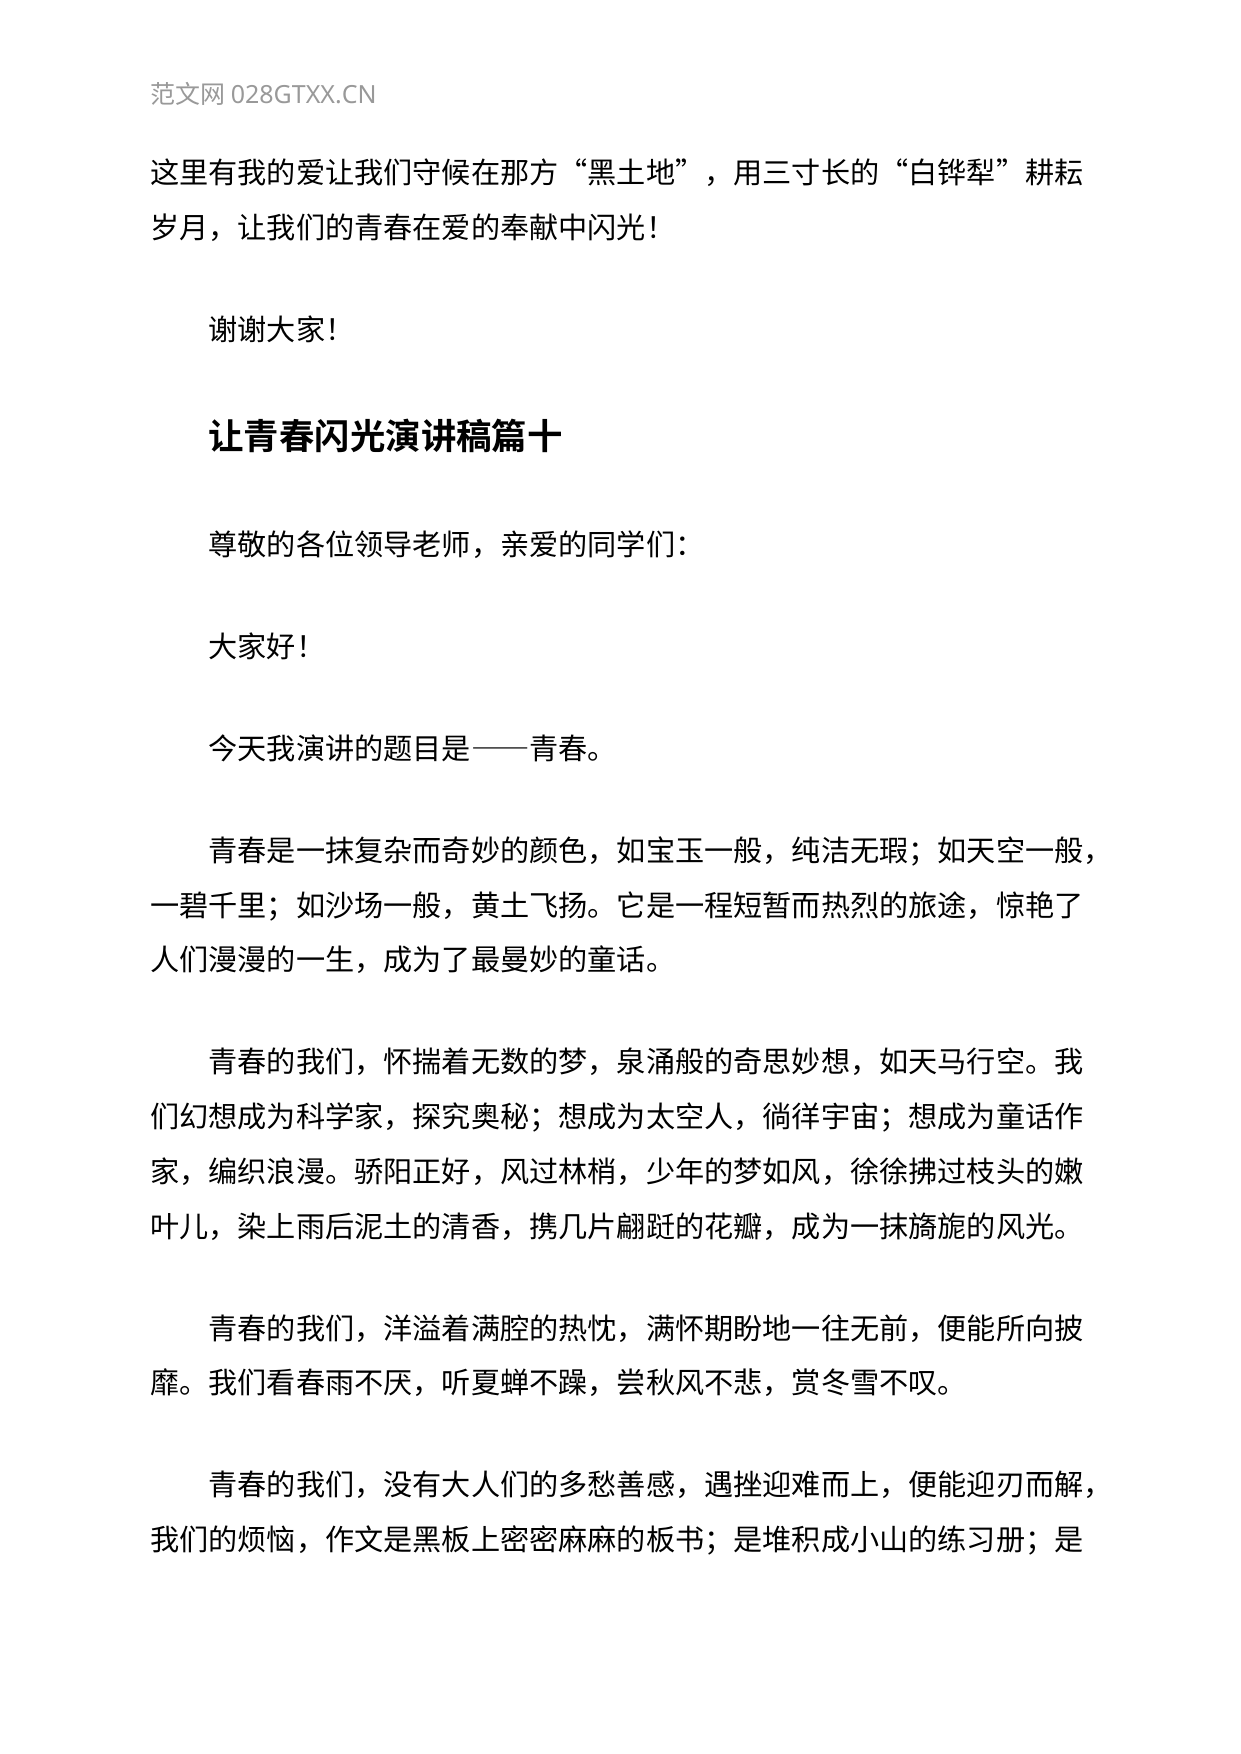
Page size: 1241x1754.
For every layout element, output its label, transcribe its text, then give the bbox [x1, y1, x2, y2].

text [150, 1462, 1090, 1559]
text 让青春闪光演讲稿篇十 [150, 408, 1090, 460]
text 青春的我们，洋溢着满腔的热忱，满怀期盼地一往无前，便能所向披靡。我们看春雨不厌，听夏蝉不躁，尝秋风不悲，赏冬雪不叹。 [150, 1305, 1090, 1402]
text 青春的我们，怀揣着无数的梦，泉涌般的奇思妙想，如天马行空。我们幻想成为科学家，探究奥秘；想成为太空人，徜徉宇宙；想成为童话作家，编织浪漫。骄阳正好，风过林梢，少年的梦如风，徐徐拂过枝头的嫩叶儿，染上雨后泥土的清香，携几片翩跹的花瓣，成为一抹旖旎的风光。 [150, 1039, 1090, 1246]
text 谢谢大家！ [150, 307, 1090, 349]
text 大家好！ [150, 624, 1090, 666]
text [150, 150, 1090, 247]
text 尊敬的各位领导老师，亲爱的同学们： [150, 522, 1090, 564]
text 今天我演讲的题目是——青春。 [150, 725, 1090, 768]
text 青春是一抹复杂而奇妙的颜色，如宝玉一般，纯洁无瑕；如天空一般，一碧千里；如沙场一般，黄土飞扬。它是一程短暂而热烈的旅途，惊艳了人们漫漫的一生，成为了最曼妙的童话。 [150, 827, 1090, 979]
